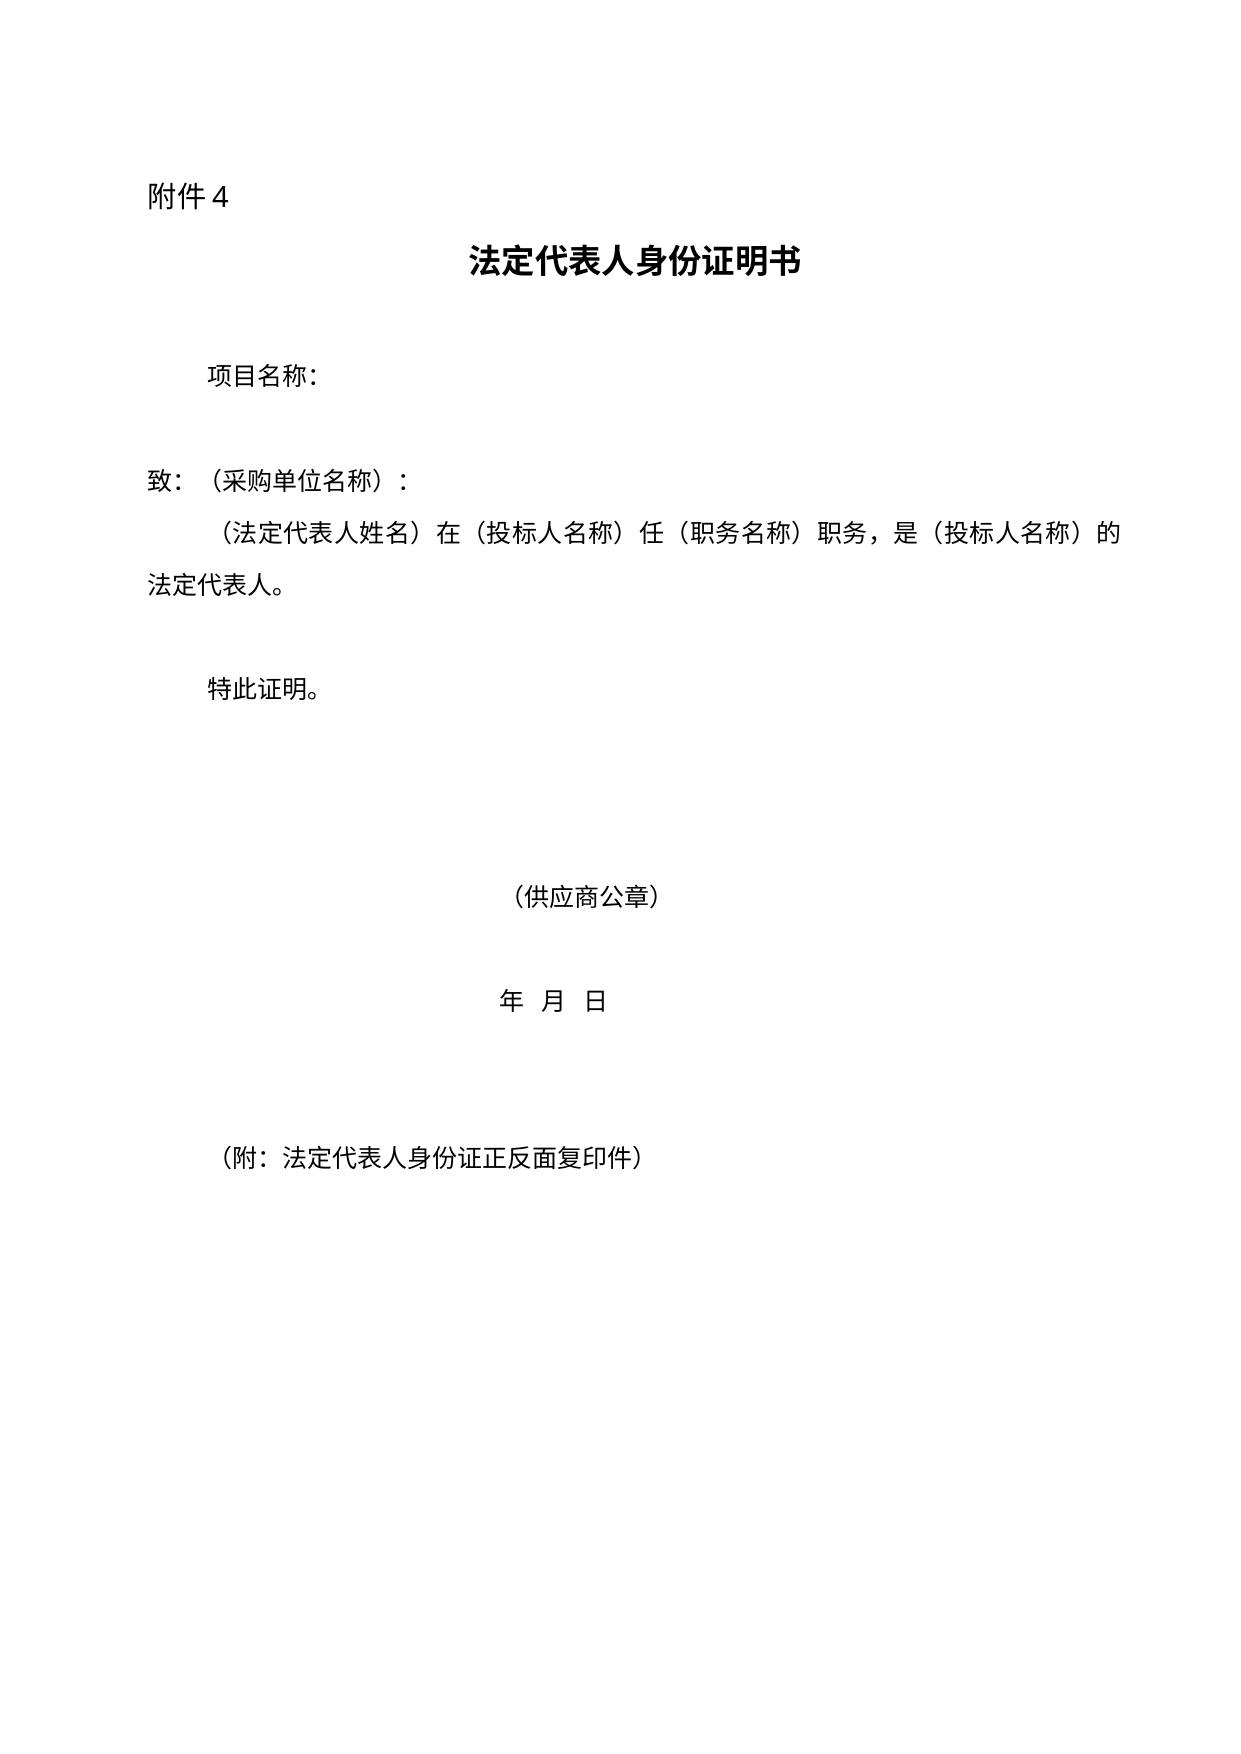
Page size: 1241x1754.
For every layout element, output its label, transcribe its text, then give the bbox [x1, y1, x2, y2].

text 特此证明。 [148, 657, 1122, 709]
text 致：（采购单位名称）： [148, 448, 1122, 500]
text （附：法定代表人身份证正反面复印件） [148, 1125, 1122, 1177]
text （法定代表人姓名）在（投标人名称）任（职务名称）职务，是（投标人名称）的法定代表人。 [148, 500, 1122, 604]
text 年 月 日 [148, 969, 1122, 1021]
text 项目名称： [148, 344, 1122, 396]
text 附件4 [148, 162, 1122, 227]
text （供应商公章） [148, 865, 1122, 917]
text 法定代表人身份证明书 [148, 227, 1122, 292]
